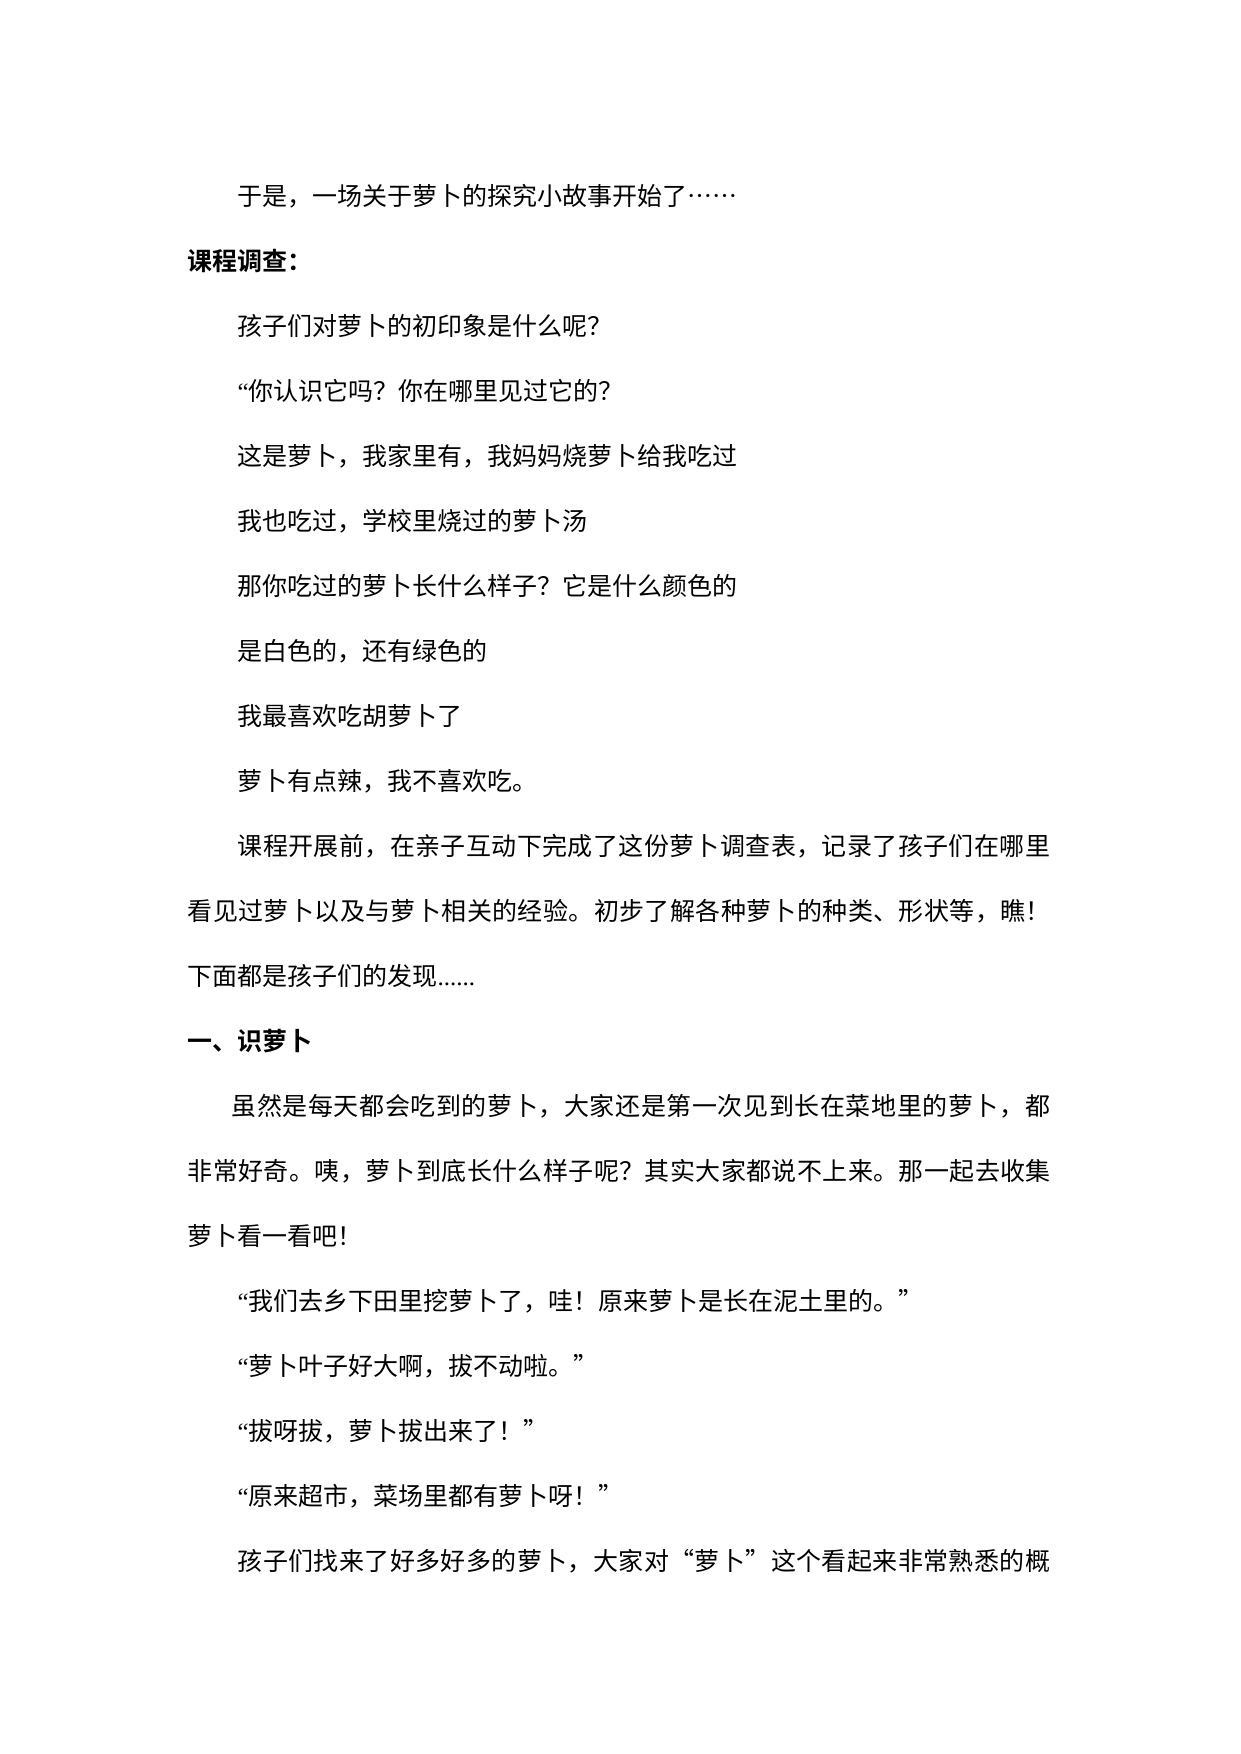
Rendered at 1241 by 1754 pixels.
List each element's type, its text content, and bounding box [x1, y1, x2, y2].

text 萝卜有点辣，我不喜欢吃。 [187, 747, 1053, 812]
text 这是萝卜，我家里有，我妈妈烧萝卜给我吃过 [187, 422, 1053, 487]
text 那你吃过的萝卜长什么样子？它是什么颜色的 [187, 552, 1053, 617]
text 是白色的，还有绿色的 [187, 617, 1053, 682]
text “你认识它吗？你在哪里见过它的？ [187, 357, 1053, 422]
list 虽然是每天都会吃到的萝卜，大家还是第一次见到长在菜地里的萝卜，都非常好奇。咦，萝卜到底长什么样子呢？其实大家都说不上来。那一起去收集萝卜看一看吧！ [187, 1072, 1053, 1267]
text 于是，一场关于萝卜的探究小故事开始了…… [187, 162, 1053, 227]
text 我最喜欢吃胡萝卜了 [187, 682, 1053, 747]
list 一、识萝卜 [187, 1007, 1053, 1072]
text “我们去乡下田里挖萝卜了，哇！原来萝卜是长在泥土里的。” “萝卜叶子好大啊，拔不动啦。” “拔呀拔，萝卜拔出来了！” [237, 1267, 1053, 1462]
text “原来超市，菜场里都有萝卜呀！” [187, 1462, 1053, 1527]
text 孩子们对萝卜的初印象是什么呢？ [187, 292, 1053, 357]
text 我也吃过，学校里烧过的萝卜汤 [187, 487, 1053, 552]
text 课程开展前，在亲子互动下完成了这份萝卜调查表，记录了孩子们在哪里看见过萝卜以及与萝卜相关的经验。初步了解各种萝卜的种类、形状等，瞧！下面都是孩子们的发现...... [187, 812, 1053, 1007]
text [187, 1527, 1053, 1592]
text 课程调查： [187, 227, 1053, 292]
